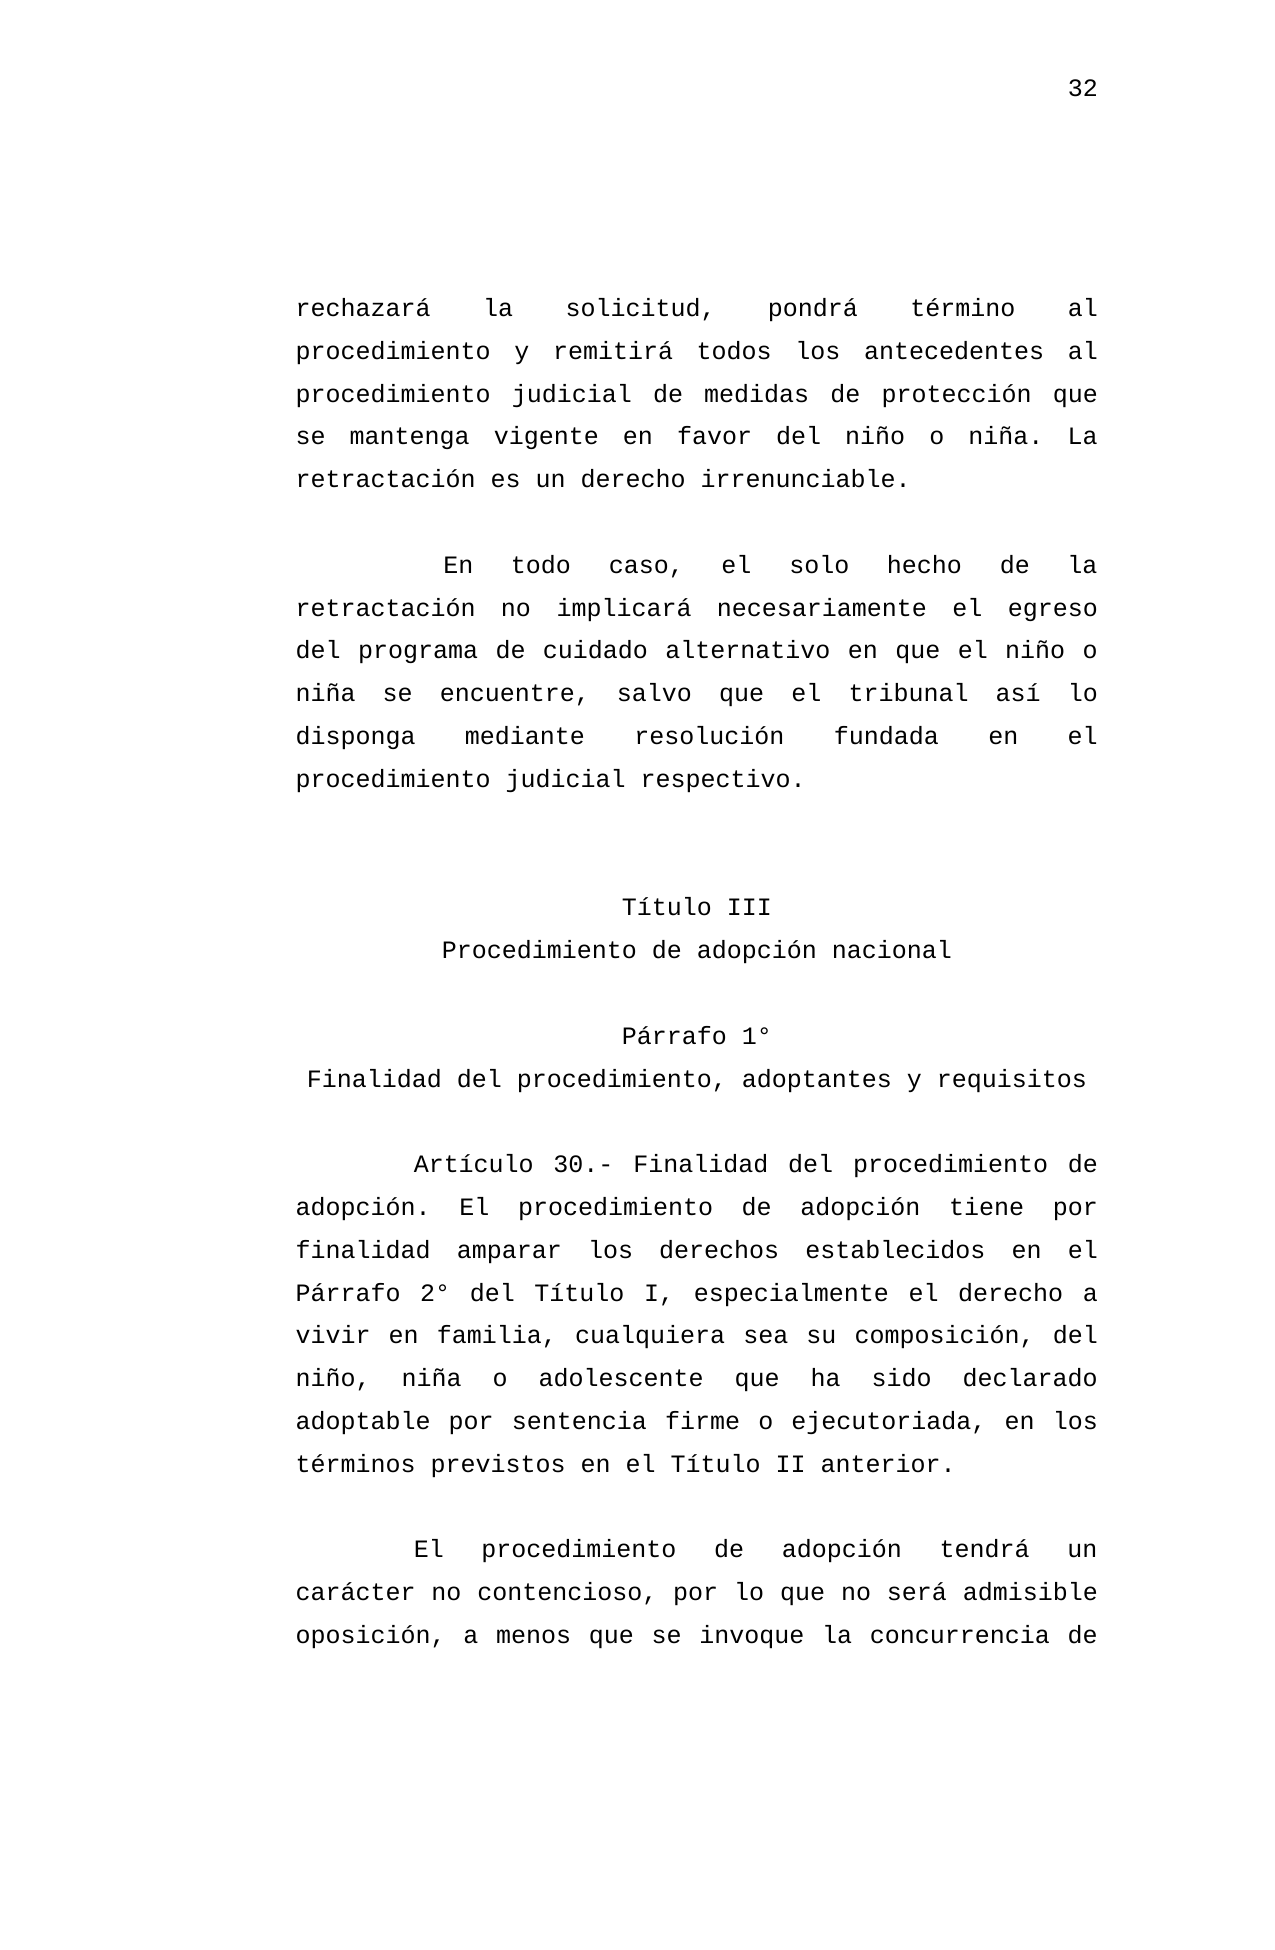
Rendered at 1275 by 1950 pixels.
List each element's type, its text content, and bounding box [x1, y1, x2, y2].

text Finalidad del procedimiento, adoptantes y requisitos [295, 1066, 1098, 1094]
text Procedimiento de adopción nacional [295, 937, 1098, 966]
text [295, 1537, 1098, 1651]
text Párrafo 1° [295, 1023, 1098, 1052]
text Artículo 30.- Finalidad del procedimiento de adopción. El procedimiento de adopción tiene por finalidad amparar los derechos establecidos en el Párrafo 2° del Título I, especialmente el derecho a vivir en familia, cualquiera sea su composición, del niño, niña o adolescente que ha sido declarado adoptable por sentencia firme o ejecutoriada, en los términos previstos en el Título II anterior. [295, 1152, 1098, 1480]
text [295, 295, 1098, 495]
text En todo caso, el solo hecho de la retractación no implicará necesariamente el egreso del programa de cuidado alternativo en que el niño o niña se encuentre, salvo que el tribunal así lo disponga mediante resolución fundada en el procedimiento judicial respectivo. [295, 552, 1098, 795]
text Título III [295, 895, 1098, 923]
